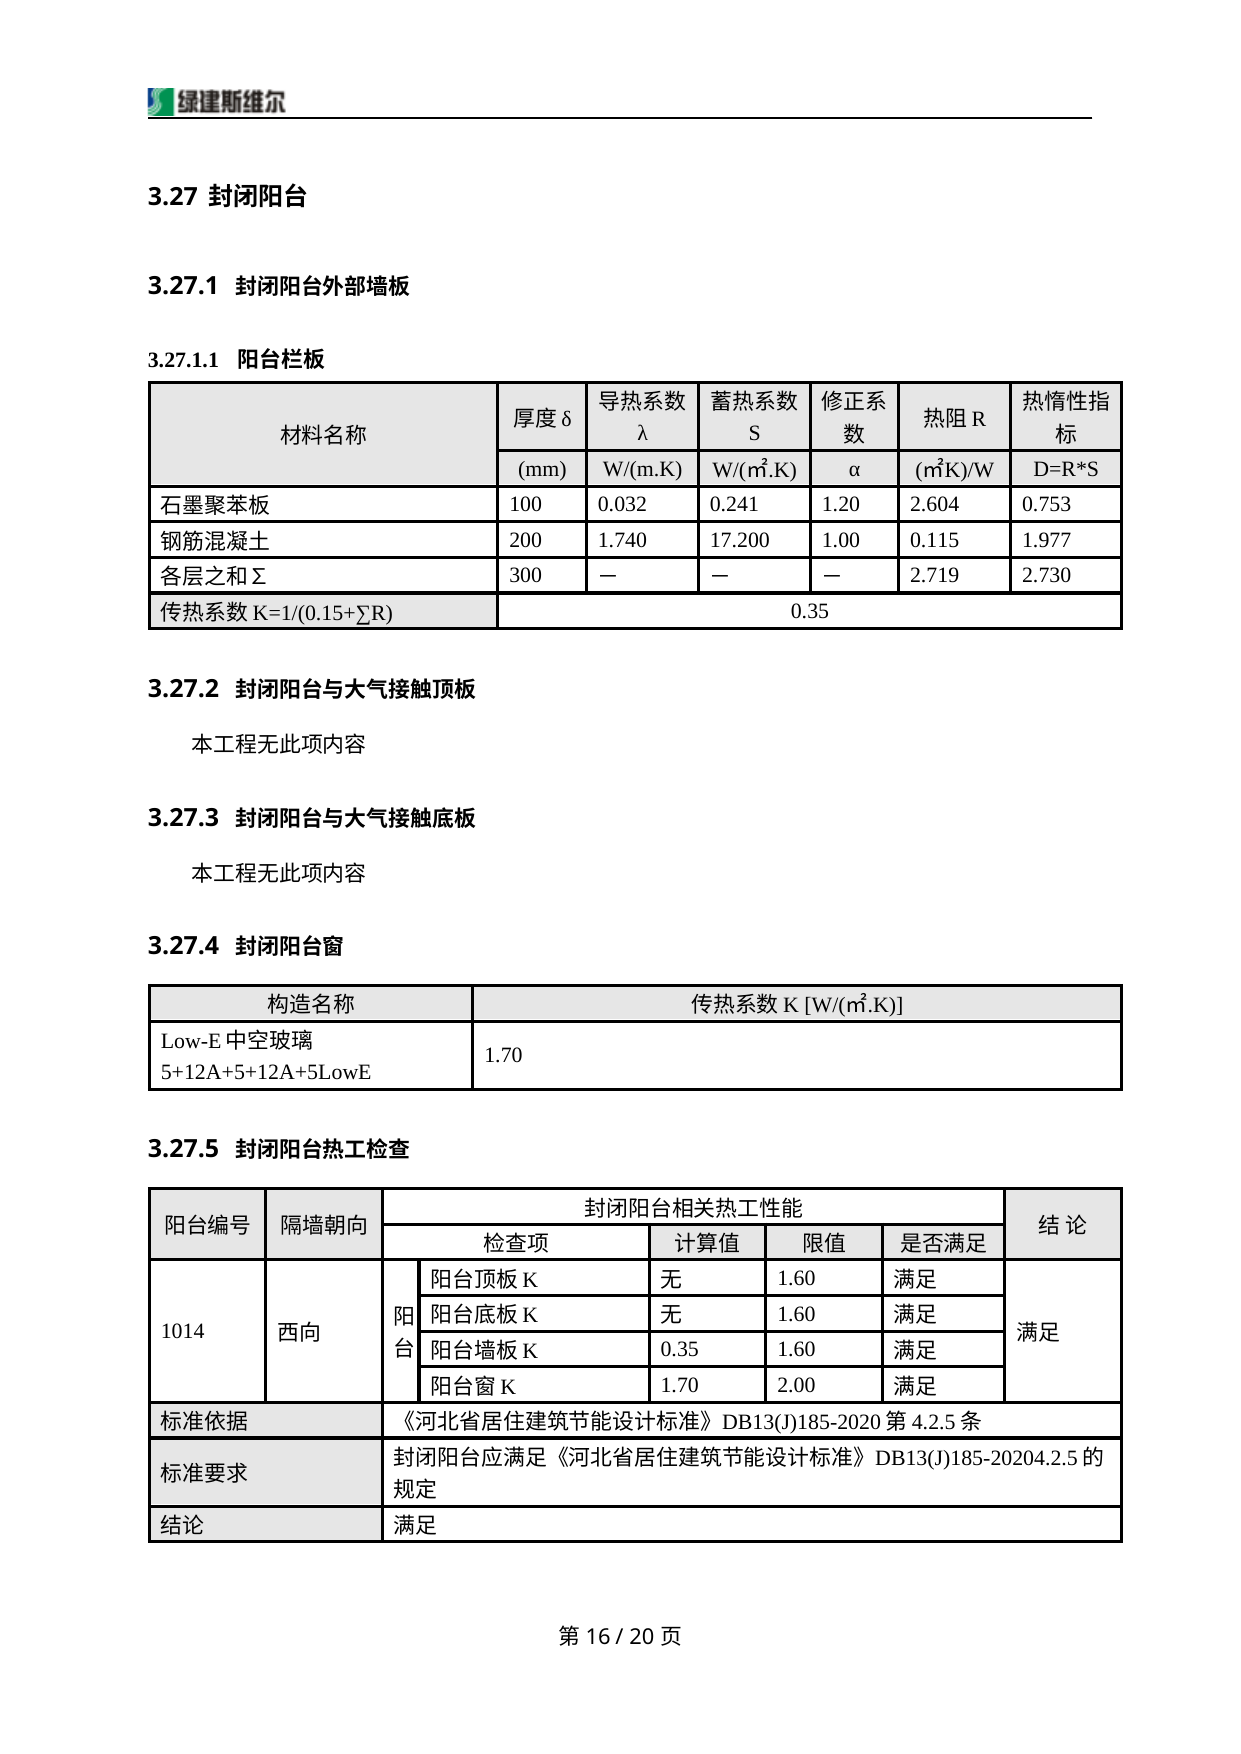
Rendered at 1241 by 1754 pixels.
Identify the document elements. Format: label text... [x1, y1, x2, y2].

table_cell 钢筋混凝土 [151, 523, 496, 556]
table_cell 1.20 [812, 488, 897, 520]
table_cell 阳台窗K [421, 1368, 648, 1401]
table_cell 200 [499, 523, 585, 556]
table_header 材料名称 [151, 384, 496, 484]
table_header 导热系数λ [588, 384, 697, 449]
table_header 构造名称 [151, 987, 471, 1019]
table_cell 传热系数K=1/(0.15+∑R) [151, 595, 496, 627]
text 本工程无此项内容 [148, 726, 1092, 759]
table_cell 无 [651, 1261, 764, 1294]
table_cell 0.753 [1012, 488, 1120, 520]
table_cell － [812, 559, 897, 591]
subtitle 封闭阳台热工检查 [148, 1116, 1092, 1181]
table_header 隔墙朝向 [267, 1190, 381, 1258]
table_cell 《河北省居住建筑节能设计标准》DB13(J)185-2020第4.2.5条 [384, 1404, 1120, 1436]
table_header 热惰性指标 [1012, 384, 1120, 449]
table_cell 1.740 [588, 523, 697, 556]
table_cell 0.032 [588, 488, 697, 520]
table_cell － [588, 559, 697, 591]
table_cell 阳台墙板K [421, 1333, 648, 1365]
table_cell 各层之和∑ [151, 559, 496, 591]
table_cell 阳台顶板K [421, 1261, 648, 1294]
table_cell 满足 [884, 1297, 1003, 1329]
table_cell 1.60 [767, 1333, 881, 1365]
table_cell 西向 [267, 1261, 381, 1401]
table_cell 1.00 [812, 523, 897, 556]
table_cell 阳台底板K [421, 1297, 648, 1329]
table_cell 阳台 [384, 1261, 417, 1401]
table_header 封闭阳台相关热工性能 [384, 1190, 1003, 1223]
table_cell 无 [651, 1297, 764, 1329]
table_cell 17.200 [700, 523, 809, 556]
table_header 蓄热系数S [700, 384, 809, 449]
table_cell (㎡K)/W [900, 452, 1009, 484]
table_cell 0.35 [499, 595, 1120, 627]
table_header 传热系数K [W/(㎡.K)] [474, 987, 1120, 1019]
text 本工程无此项内容 [148, 855, 1092, 888]
table_cell 标准要求 [151, 1440, 381, 1504]
subtitle 封闭阳台外部墙板 [148, 252, 1092, 317]
table_cell 是否满足 [884, 1226, 1003, 1258]
table_cell W/(㎡.K) [700, 452, 809, 484]
table_header 修正系数 [812, 384, 897, 449]
table_cell 1.977 [1012, 523, 1120, 556]
table_cell 1.60 [767, 1297, 881, 1329]
table_cell 2.719 [900, 559, 1009, 591]
picture [147, 88, 289, 116]
table_cell 满足 [884, 1368, 1003, 1401]
table_header 结 论 [1006, 1190, 1120, 1258]
table_cell － [700, 559, 809, 591]
table_cell 0.35 [651, 1333, 764, 1365]
subtitle 阳台栏板 [148, 342, 1092, 374]
table_cell 限值 [767, 1226, 881, 1258]
table_cell 1014 [151, 1261, 264, 1401]
table_cell 满足 [884, 1261, 1003, 1294]
table_cell D=R*S [1012, 452, 1120, 484]
table_cell 检查项 [384, 1226, 648, 1258]
table_cell 封闭阳台应满足《河北省居住建筑节能设计标准》DB13(J)185-20204.2.5的规定 [384, 1440, 1120, 1504]
subtitle 封闭阳台与大气接触顶板 [148, 655, 1092, 720]
table_cell 计算值 [651, 1226, 764, 1258]
table_cell 1.70 [474, 1023, 1120, 1088]
table_header 热阻R [900, 384, 1009, 449]
table_cell 100 [499, 488, 585, 520]
table_cell α [812, 452, 897, 484]
subtitle 封闭阳台 [148, 162, 1092, 227]
table_header 厚度δ [499, 384, 585, 449]
subtitle 封闭阳台窗 [148, 913, 1092, 978]
table_cell Low-E中空玻璃 5+12A+5+12A+5LowE [151, 1023, 471, 1088]
table_cell 0.241 [700, 488, 809, 520]
table_cell 1.70 [651, 1368, 764, 1401]
table_cell 2.730 [1012, 559, 1120, 591]
table_cell 满足 [1006, 1261, 1120, 1401]
table_cell 结论 [151, 1508, 381, 1540]
table_cell 标准依据 [151, 1404, 381, 1436]
table_cell 满足 [384, 1508, 1120, 1540]
table_cell 满足 [884, 1333, 1003, 1365]
subtitle 封闭阳台与大气接触底板 [148, 784, 1092, 849]
table_cell W/(m.K) [588, 452, 697, 484]
table_cell (mm) [499, 452, 585, 484]
table_cell 300 [499, 559, 585, 591]
table_cell 0.115 [900, 523, 1009, 556]
table_cell 石墨聚苯板 [151, 488, 496, 520]
table_cell 2.604 [900, 488, 1009, 520]
table_header 阳台编号 [151, 1190, 264, 1258]
table_cell 2.00 [767, 1368, 881, 1401]
table_cell 1.60 [767, 1261, 881, 1294]
